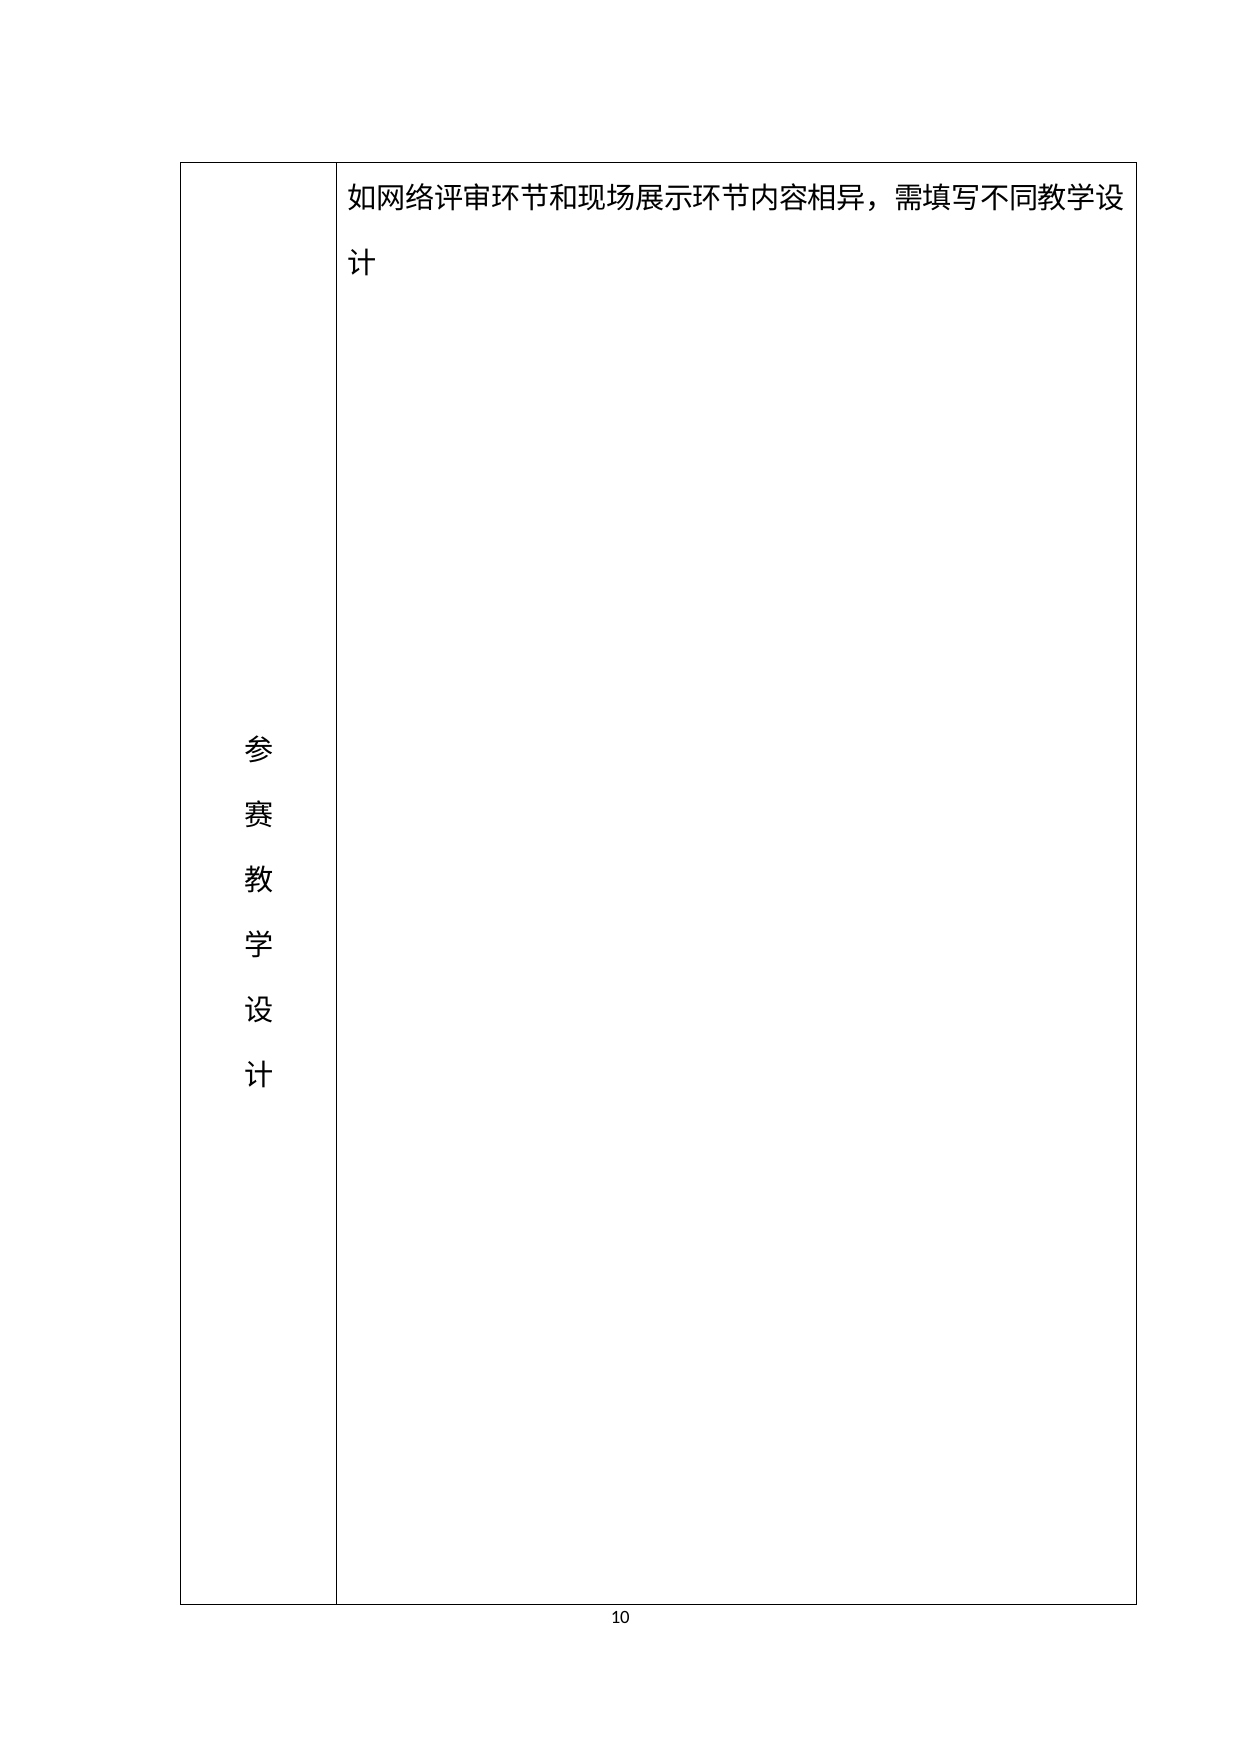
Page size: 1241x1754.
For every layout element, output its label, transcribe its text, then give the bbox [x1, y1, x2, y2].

table_cell 如网络评审环节和现场展示环节内容相异，需填写不同教学设计 [337, 163, 1136, 1604]
table_cell 参 赛 教 学 设 计 [181, 163, 336, 1604]
